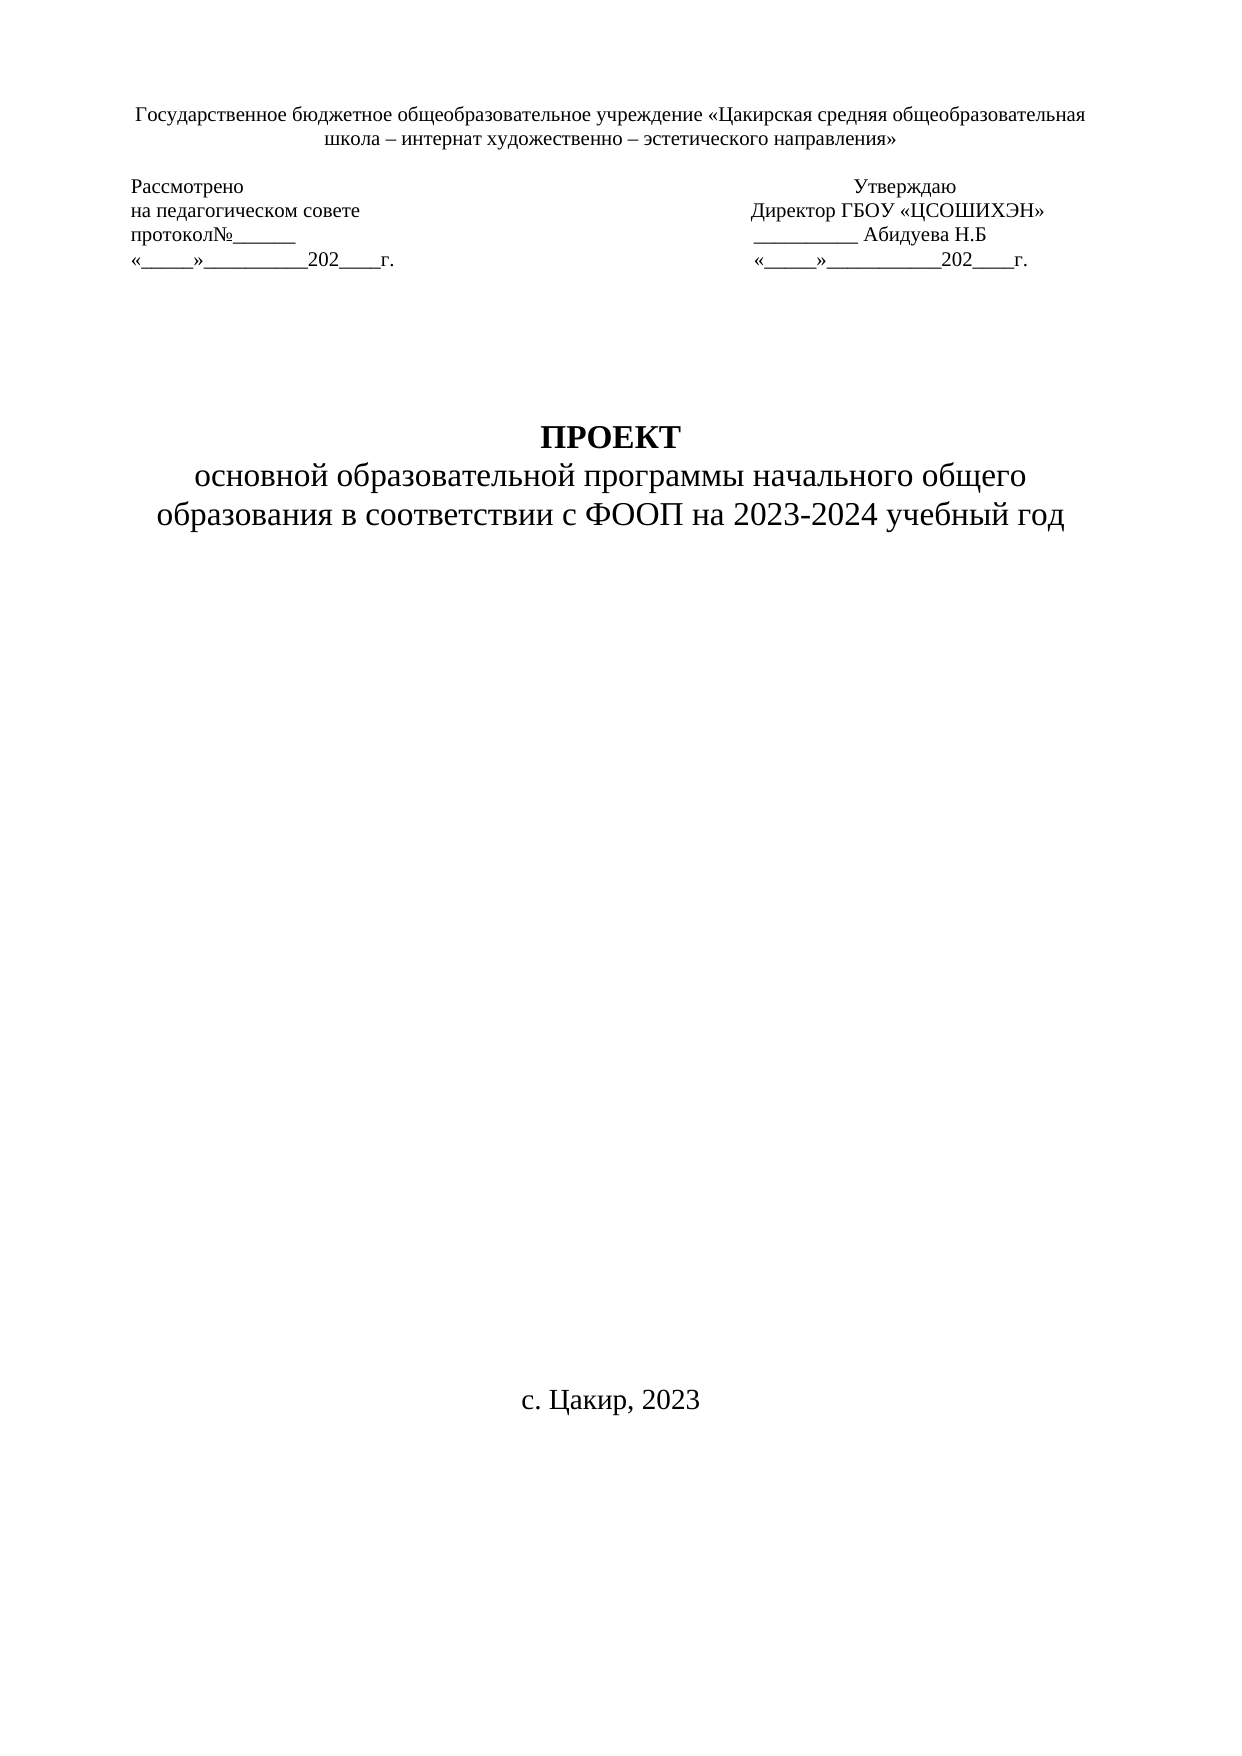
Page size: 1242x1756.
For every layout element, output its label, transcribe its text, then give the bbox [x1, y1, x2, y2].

text протокол№______ __________ Абидуева Н.Б [131, 222, 1090, 246]
title ПРОЕКТ [131, 418, 1090, 456]
text Государственное бюджетное общеобразовательное учреждение «Цакирская средняя общеобразовательная школа – интернат художественно – эстетического направления» [131, 102, 1090, 150]
text на педагогическом совете Директор ГБОУ «ЦСОШИХЭН» [131, 198, 1090, 222]
text с. Цакир, 2023 [131, 1382, 1090, 1416]
text «_____»__________202____г. «_____»___________202____г. [131, 246, 1090, 271]
text Рассмотрено Утверждаю [131, 174, 1090, 198]
text основной образовательной программы начального общего образования в соответствии с ФООП на 2023-2024 учебный год [131, 456, 1090, 532]
